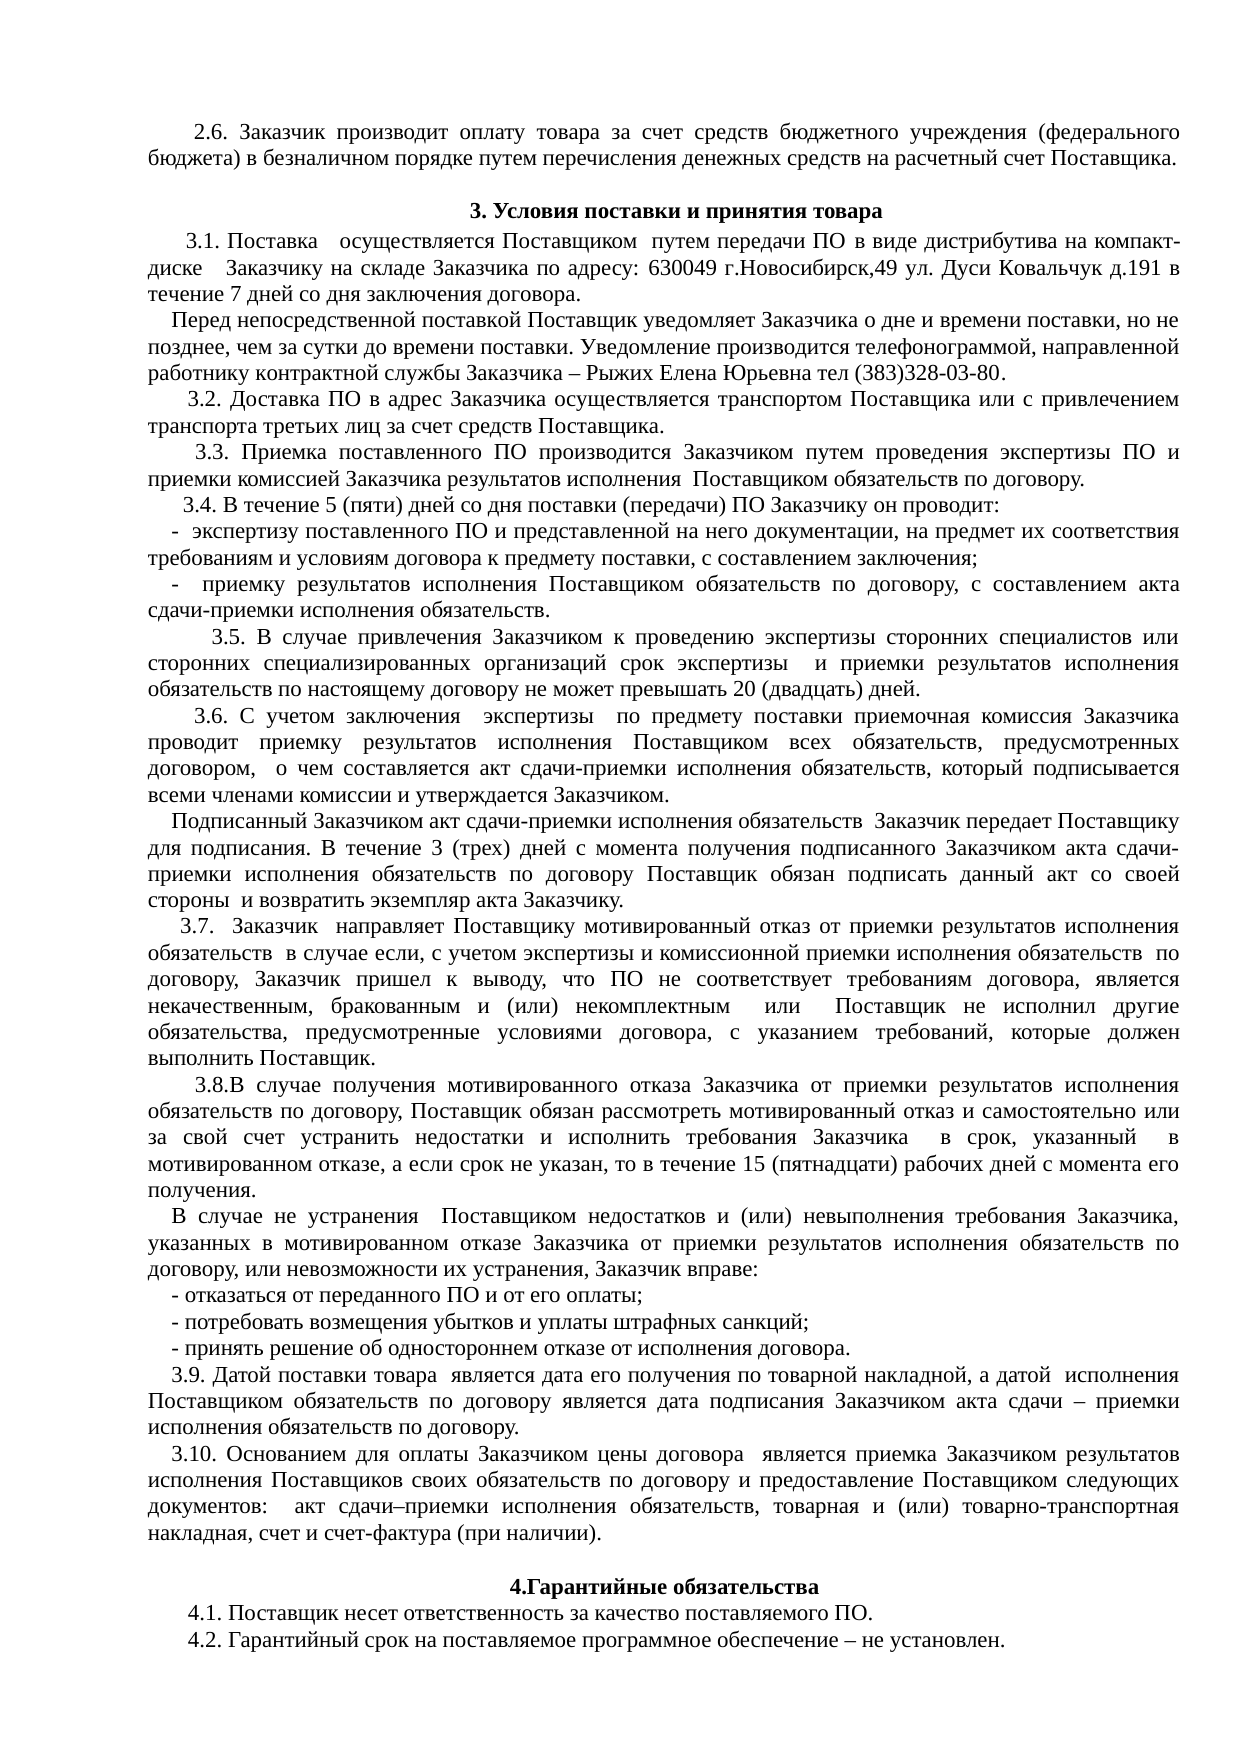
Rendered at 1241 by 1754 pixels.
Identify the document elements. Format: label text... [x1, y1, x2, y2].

text - потребовать возмещения убытков и уплаты штрафных санкций; [148, 1308, 1181, 1334]
text 3.1. Поставка осуществляется Поставщиком путем передачи ПО в виде дистрибутива на компакт-диске Заказчику на складе Заказчика по адресу: .Новосибирск,49 ул. Дуси Ковальчук д.191 в течение 7 дней со дня заключения договора. [148, 227, 1181, 306]
text 3.2. Доставка ПО в адрес Заказчика осуществляется транспортом Поставщика или с привлечением транспорта третьих лиц за счет средств Поставщика. [148, 386, 1181, 438]
text - экспертизу поставленного ПО и представленной на него документации, на предмет их соответствия требованиям и условиям договора к предмету поставки, с составлением заключения; [148, 517, 1181, 570]
text 4.1. Поставщик несет ответственность за качество поставляемого ПО. [148, 1599, 1181, 1626]
text - приемку результатов исполнения Поставщиком обязательств по договору, с составлением акта сдачи-приемки исполнения обязательств. [148, 570, 1181, 623]
text 3. Условия поставки и принятия товара [148, 197, 1181, 223]
text В случае не устранения Поставщиком недостатков и (или) невыполнения требования Заказчика, указанных в мотивированном отказе Заказчика от приемки результатов исполнения обязательств по договору, или невозможности их устранения, Заказчик вправе: [148, 1202, 1181, 1282]
text Перед непосредственной поставкой Поставщик уведомляет Заказчика о дне и времени поставки, но не позднее, чем за сутки до времени поставки. Уведомление производится телефонограммой, направленной работнику контрактной службы Заказчика – Рыжих Елена Юрьевна тел (383)328-03-80. [148, 306, 1181, 386]
text 3.3. Приемка поставленного ПО производится Заказчиком путем проведения экспертизы ПО и приемки комиссией Заказчика результатов исполнения Поставщиком обязательств по договору. [148, 438, 1181, 491]
text 3.7. Заказчик направляет Поставщику мотивированный отказ от приемки результатов исполнения обязательств в случае если, с учетом экспертизы и комиссионной приемки исполнения обязательств по договору, Заказчик пришел к выводу, что ПО не соответствует требованиям договора, является некачественным, бракованным и (или) некомплектным или Поставщик не исполнил другие обязательства, предусмотренные условиями договора, с указанием требований, которые должен выполнить Поставщик. [148, 913, 1181, 1071]
text 3.8.В случае получения мотивированного отказа Заказчика от приемки результатов исполнения обязательств по договору, Поставщик обязан рассмотреть мотивированный отказ и самостоятельно или за свой счет устранить недостатки и исполнить требования Заказчика в срок, указанный в мотивированном отказе, а если срок не указан, то в течение 15 (пятнадцати) рабочих дней с момента его получения. [148, 1071, 1181, 1202]
text - отказаться от переданного ПО и от его оплаты; [148, 1282, 1181, 1308]
text 3.4. В течение 5 (пяти) дней со дня поставки (передачи) ПО Заказчику он проводит: [148, 491, 1181, 517]
text 4.2. Гарантийный срок на поставляемое программное обеспечение – не установлен. [148, 1626, 1181, 1652]
text 2.6. Заказчик производит оплату товара за счет средств бюджетного учреждения (федерального бюджета) в безналичном порядке путем перечисления денежных средств на расчетный счет Поставщика. [148, 118, 1181, 171]
text Подписанный Заказчиком акт сдачи-приемки исполнения обязательств Заказчик передает Поставщику для подписания. В течение 3 (трех) дней с момента получения подписанного Заказчиком акта сдачи-приемки исполнения обязательств по договору Поставщик обязан подписать данный акт со своей стороны и возвратить экземпляр акта Заказчику. [148, 807, 1181, 913]
text 4.Гарантийные обязательства [148, 1573, 1181, 1599]
text 3.10. Основанием для оплаты Заказчиком цены договора является приемка Заказчиком результатов исполнения Поставщиков своих обязательств по договору и предоставление Поставщиком следующих документов: акт сдачи–приемки исполнения обязательств, товарная и (или) товарно-транспортная накладная, счет и счет-фактура (при наличии). [148, 1440, 1181, 1545]
text 3.6. С учетом заключения экспертизы по предмету поставки приемочная комиссия Заказчика проводит приемку результатов исполнения Поставщиком всех обязательств, предусмотренных договором, о чем составляется акт сдачи-приемки исполнения обязательств, который подписывается всеми членами комиссии и утверждается Заказчиком. [148, 702, 1181, 807]
text 3.9. Датой поставки товара является дата его получения по товарной накладной, а датой исполнения Поставщиком обязательств по договору является дата подписания Заказчиком акта сдачи – приемки исполнения обязательств по договору. [148, 1361, 1181, 1440]
text 3.5. В случае привлечения Заказчиком к проведению экспертизы сторонних специалистов или сторонних специализированных организаций срок экспертизы и приемки результатов исполнения обязательств по настоящему договору не может превышать 20 (двадцать) дней. [148, 623, 1181, 702]
text - принять решение об одностороннем отказе от исполнения договора. [148, 1334, 1181, 1361]
